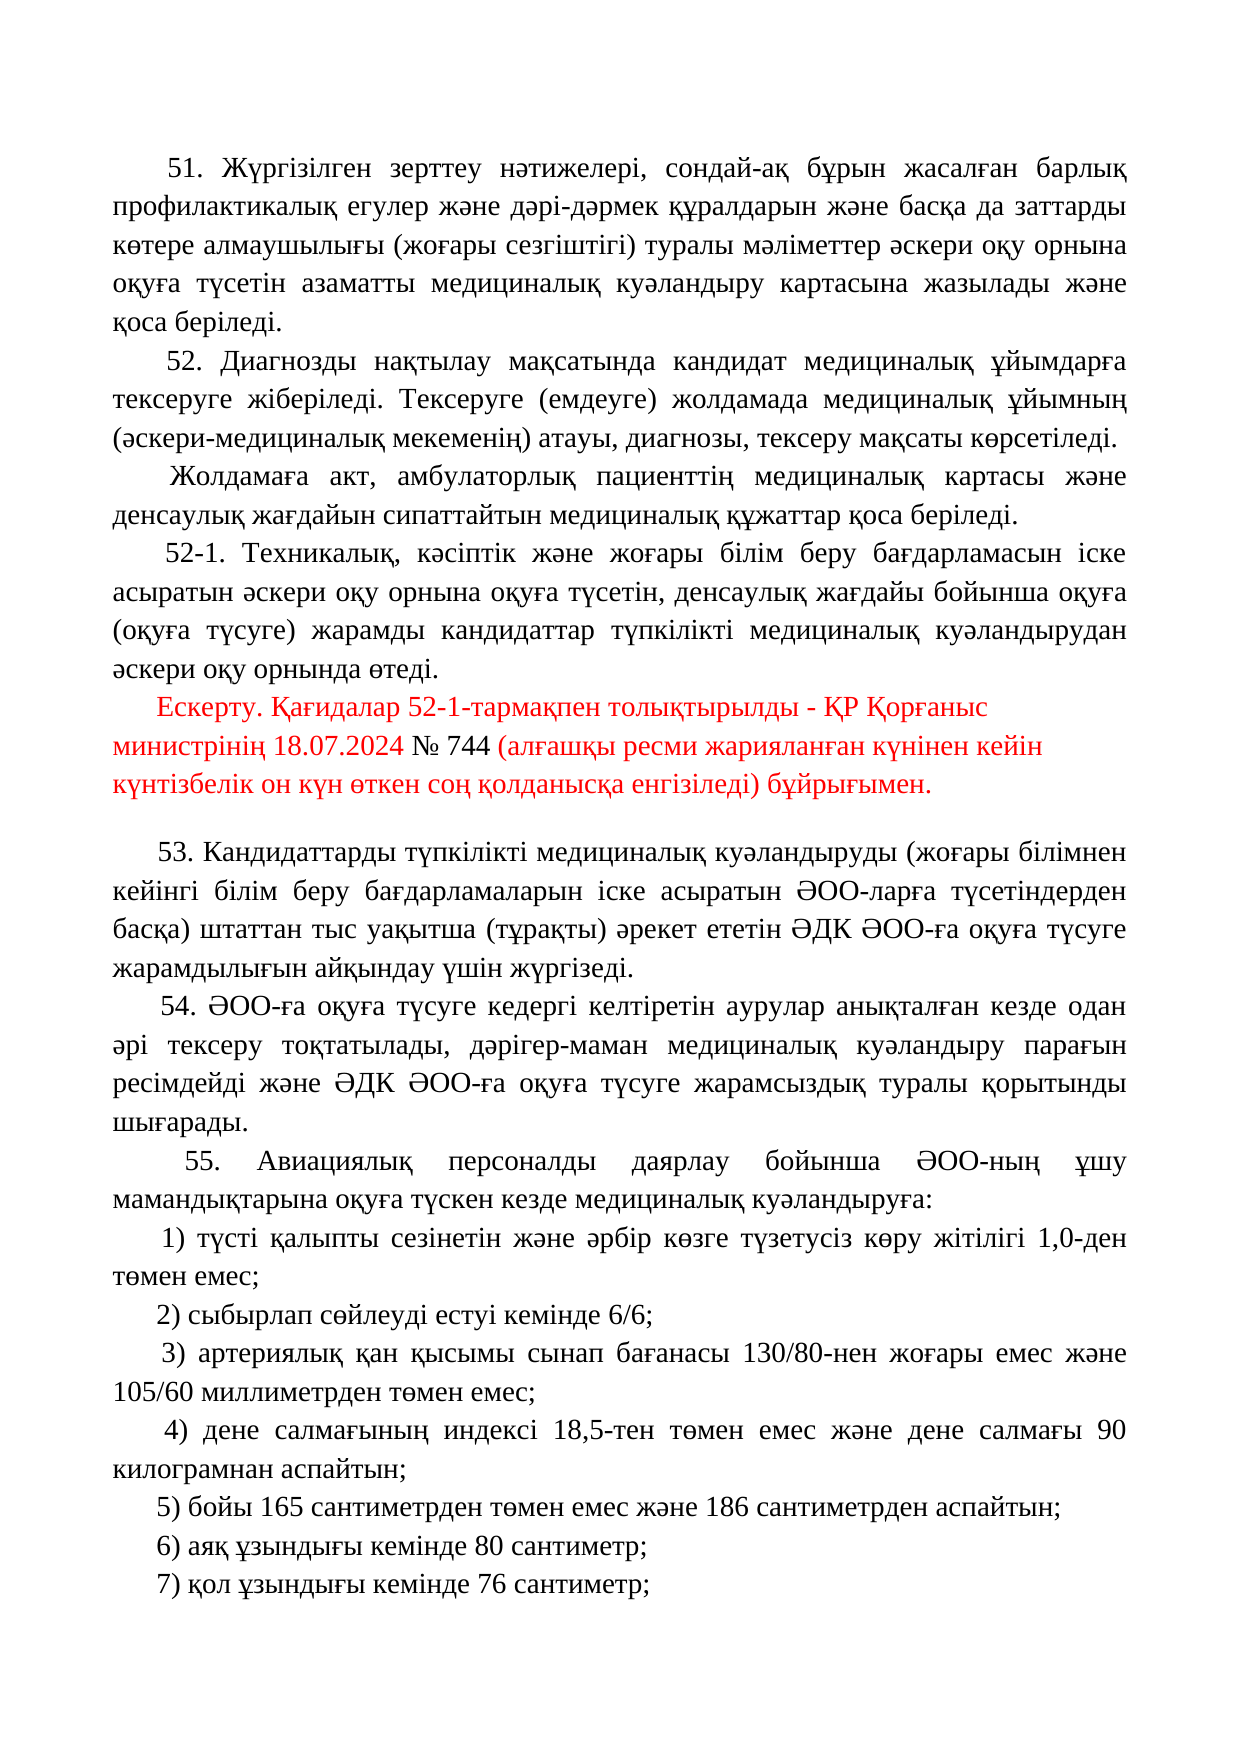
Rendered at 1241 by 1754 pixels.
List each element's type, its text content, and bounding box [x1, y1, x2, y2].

text 52. Диагнозды нақтылау мақсатында кандидат медициналық ұйымдарға тексеруге жіберіледі. Тексеруге (емдеуге) жолдамада медициналық ұйымның (әскери-медициналық мекеменің) атауы, диагнозы, тексеру мақсаты көрсетіледі. [112, 343, 1128, 453]
text 4) дене салмағының индексі 18,5-тен төмен емес және дене салмағы 90 килограмнан аспайтын; [112, 1412, 1128, 1484]
text 51. Жүргізілген зерттеу нәтижелері, сондай-ақ бұрын жасалған барлық профилактикалық егулер және дәрі-дәрмек құралдарын және басқа да заттарды көтере алмаушылығы (жоғары сезгіштігі) туралы мәліметтер әскери оқу орнына оқуға түсетін азаматты медициналық куәландыру картасына жазылады және қоса беріледі. [112, 150, 1128, 338]
text 7) қол ұзындығы кемінде 76 сантиметр; [112, 1567, 1128, 1600]
text 54. ӘОО-ға оқуға түсуге кедергі келтіретін аурулар анықталған кезде одан әрі тексеру тоқтатылады, дәрігер-маман медициналық куәландыру парағын ресімдейді және ӘДК ӘОО-ға оқуға түсуге жарамсыздық туралы қорытынды шығарады. [112, 988, 1128, 1138]
text 1) түсті қалыпты сезінетін және әрбір көзге түзетусіз көру жітілігі 1,0-ден төмен емес; [112, 1220, 1128, 1292]
text 3) артериялық қан қысымы сынап бағанасы 130/80-нен жоғары емес және 105/60 миллиметрден төмен емес; [112, 1335, 1128, 1407]
text 6) аяқ ұзындығы кемінде 80 сантиметр; [112, 1528, 1128, 1562]
text 52-1. Техникалық, кәсіптік және жоғары білім беру бағдарламасын іске асыратын әскери оқу орнына оқуға түсетін, денсаулық жағдайы бойынша оқуға (оқуға түсуге) жарамды кандидаттар түпкілікті медициналық куәландырудан әскери оқу орнында өтеді. [112, 535, 1128, 684]
text 53. Кандидаттарды түпкілікті медициналық куәландыруды (жоғары білімнен кейінгі білім беру бағдарламаларын іске асыратын ӘОО-ларға түсетіндерден басқа) штаттан тыс уақытша (тұрақты) әрекет ететін ӘДК ӘОО-ға оқуға түсуге жарамдылығын айқындау үшін жүргізеді. [112, 834, 1128, 983]
text 55. Авиациялық персоналды даярлау бойынша ӘОО-ның ұшу мамандықтарына оқуға түскен кезде медициналық куәландыруға: [112, 1143, 1128, 1215]
text 5) бойы 165 сантиметрден төмен емес және 186 сантиметрден аспайтын; [112, 1489, 1128, 1523]
text 2) сыбырлап сөйлеуді естуі кемінде 6/6; [112, 1297, 1128, 1330]
text Ескерту. Қағидалар 52-1-тармақпен толықтырылды - ҚР Қорғаныс министрінің 18.07.2024 № 744 (алғашқы ресми жарияланған күнінен кейін күнтізбелік он күн өткен соң қолданысқа енгізіледі) бұйрығымен. [112, 689, 1128, 830]
text Жолдамаға акт, амбулаторлық пациенттің медициналық картасы және денсаулық жағдайын сипаттайтын медициналық құжаттар қоса беріледі. [112, 458, 1128, 530]
